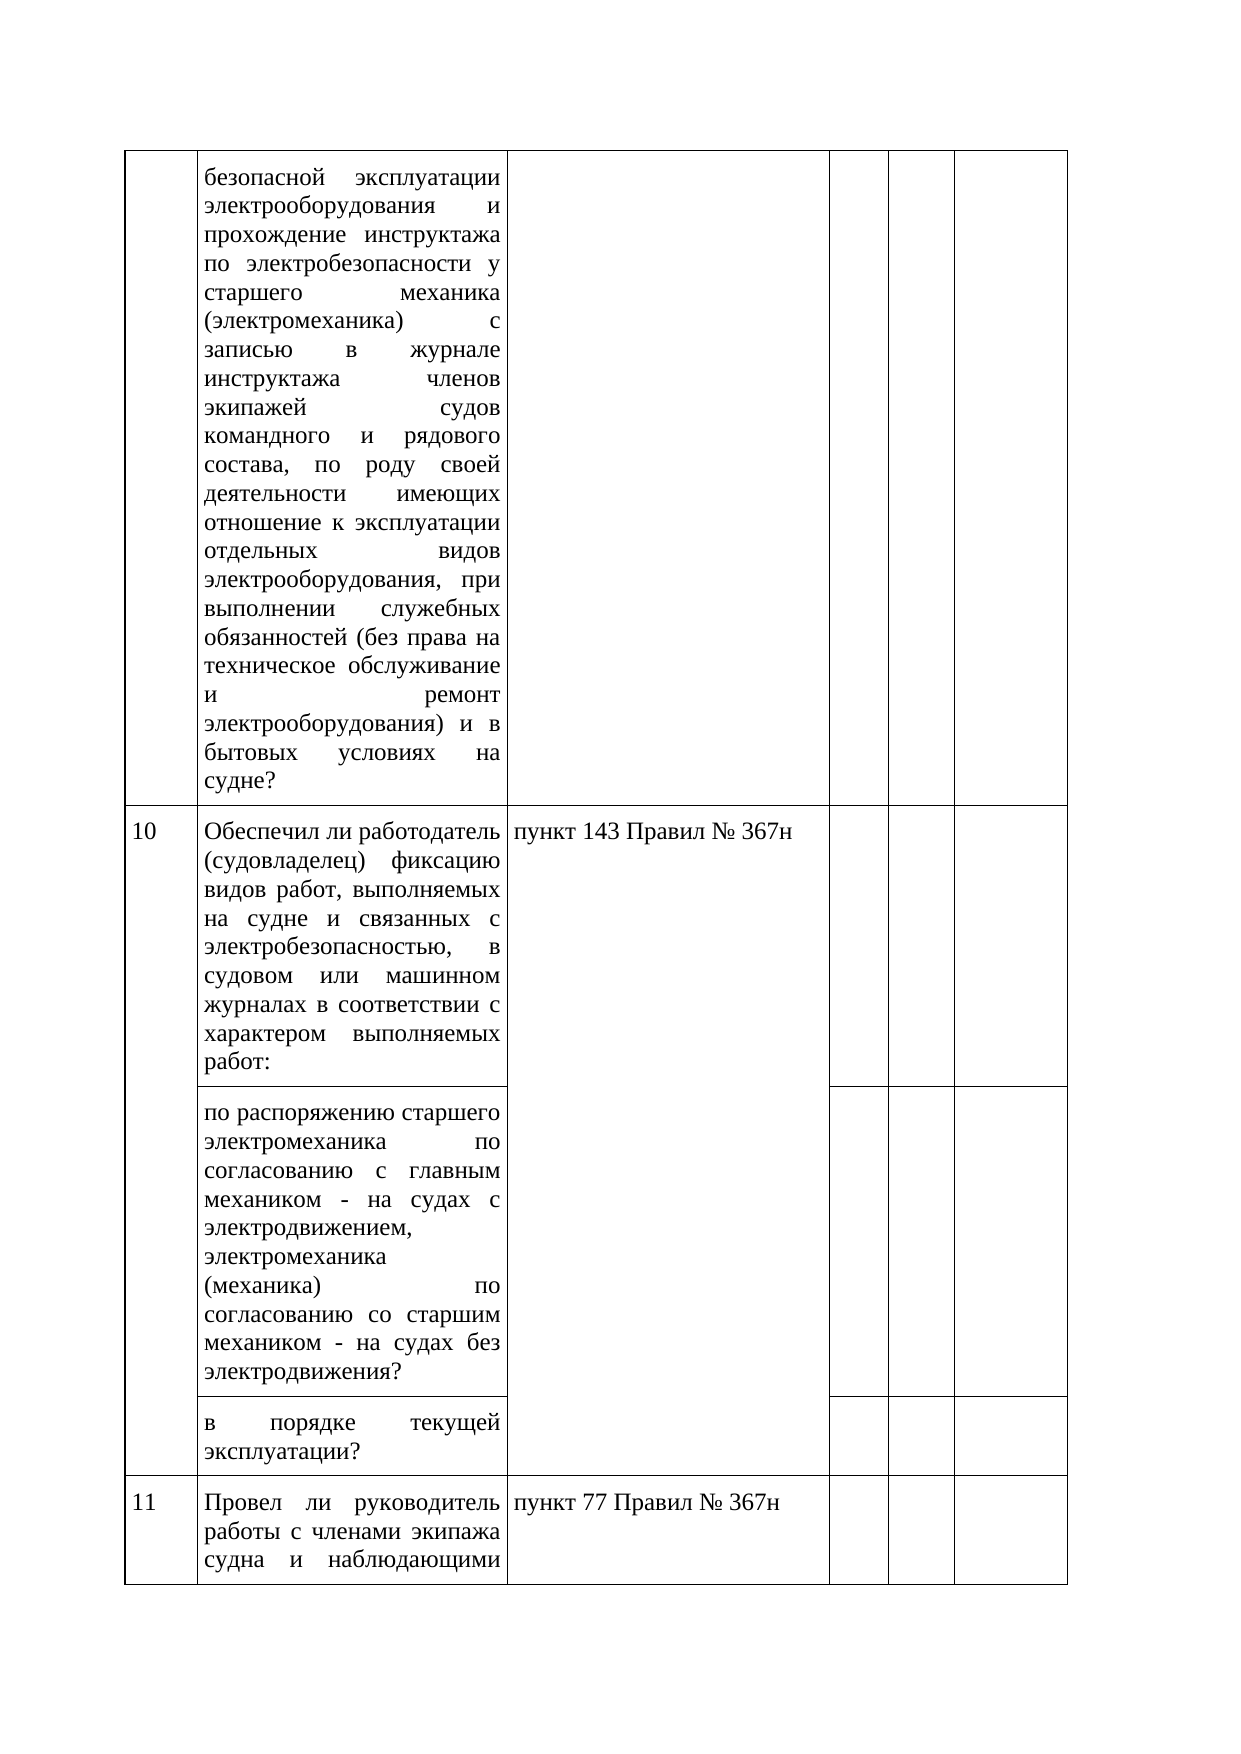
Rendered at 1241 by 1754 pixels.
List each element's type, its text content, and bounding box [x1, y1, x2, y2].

table_cell [889, 806, 954, 1086]
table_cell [198, 1476, 507, 1584]
table_cell пункт 143 Правил № 367н [508, 806, 829, 1475]
table_cell [889, 1087, 954, 1396]
table_cell [955, 1397, 1067, 1475]
table_cell [955, 1476, 1067, 1584]
table_cell [889, 151, 954, 805]
table_cell Обеспечил ли работодатель (судовладелец) фиксацию видов работ, выполняемых на судне и связанных с электробезопасностью, в судовом или машинном журналах в соответствии с характером выполняемых работ: [198, 806, 507, 1086]
table_cell [830, 151, 888, 805]
table_cell [830, 1397, 888, 1475]
table_cell [955, 1087, 1067, 1396]
table_cell [830, 1476, 888, 1584]
table_cell [830, 1087, 888, 1396]
table_cell [955, 806, 1067, 1086]
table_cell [508, 1476, 829, 1584]
table_cell [955, 151, 1067, 805]
table_cell по распоряжению старшего электромеханика по согласованию с главным механиком - на судах с электродвижением, электромеханика (механика) по согласованию со старшим механиком - на судах без электродвижения? [198, 1087, 507, 1396]
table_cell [198, 151, 507, 805]
table_cell [889, 1476, 954, 1584]
table_cell 9 [126, 151, 197, 805]
table_cell 10 [126, 806, 197, 1475]
table_cell 11 [126, 1476, 197, 1584]
table_cell в порядке текущей эксплуатации? [198, 1397, 507, 1475]
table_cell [508, 151, 829, 805]
table_cell [889, 1397, 954, 1475]
table_cell [830, 806, 888, 1086]
